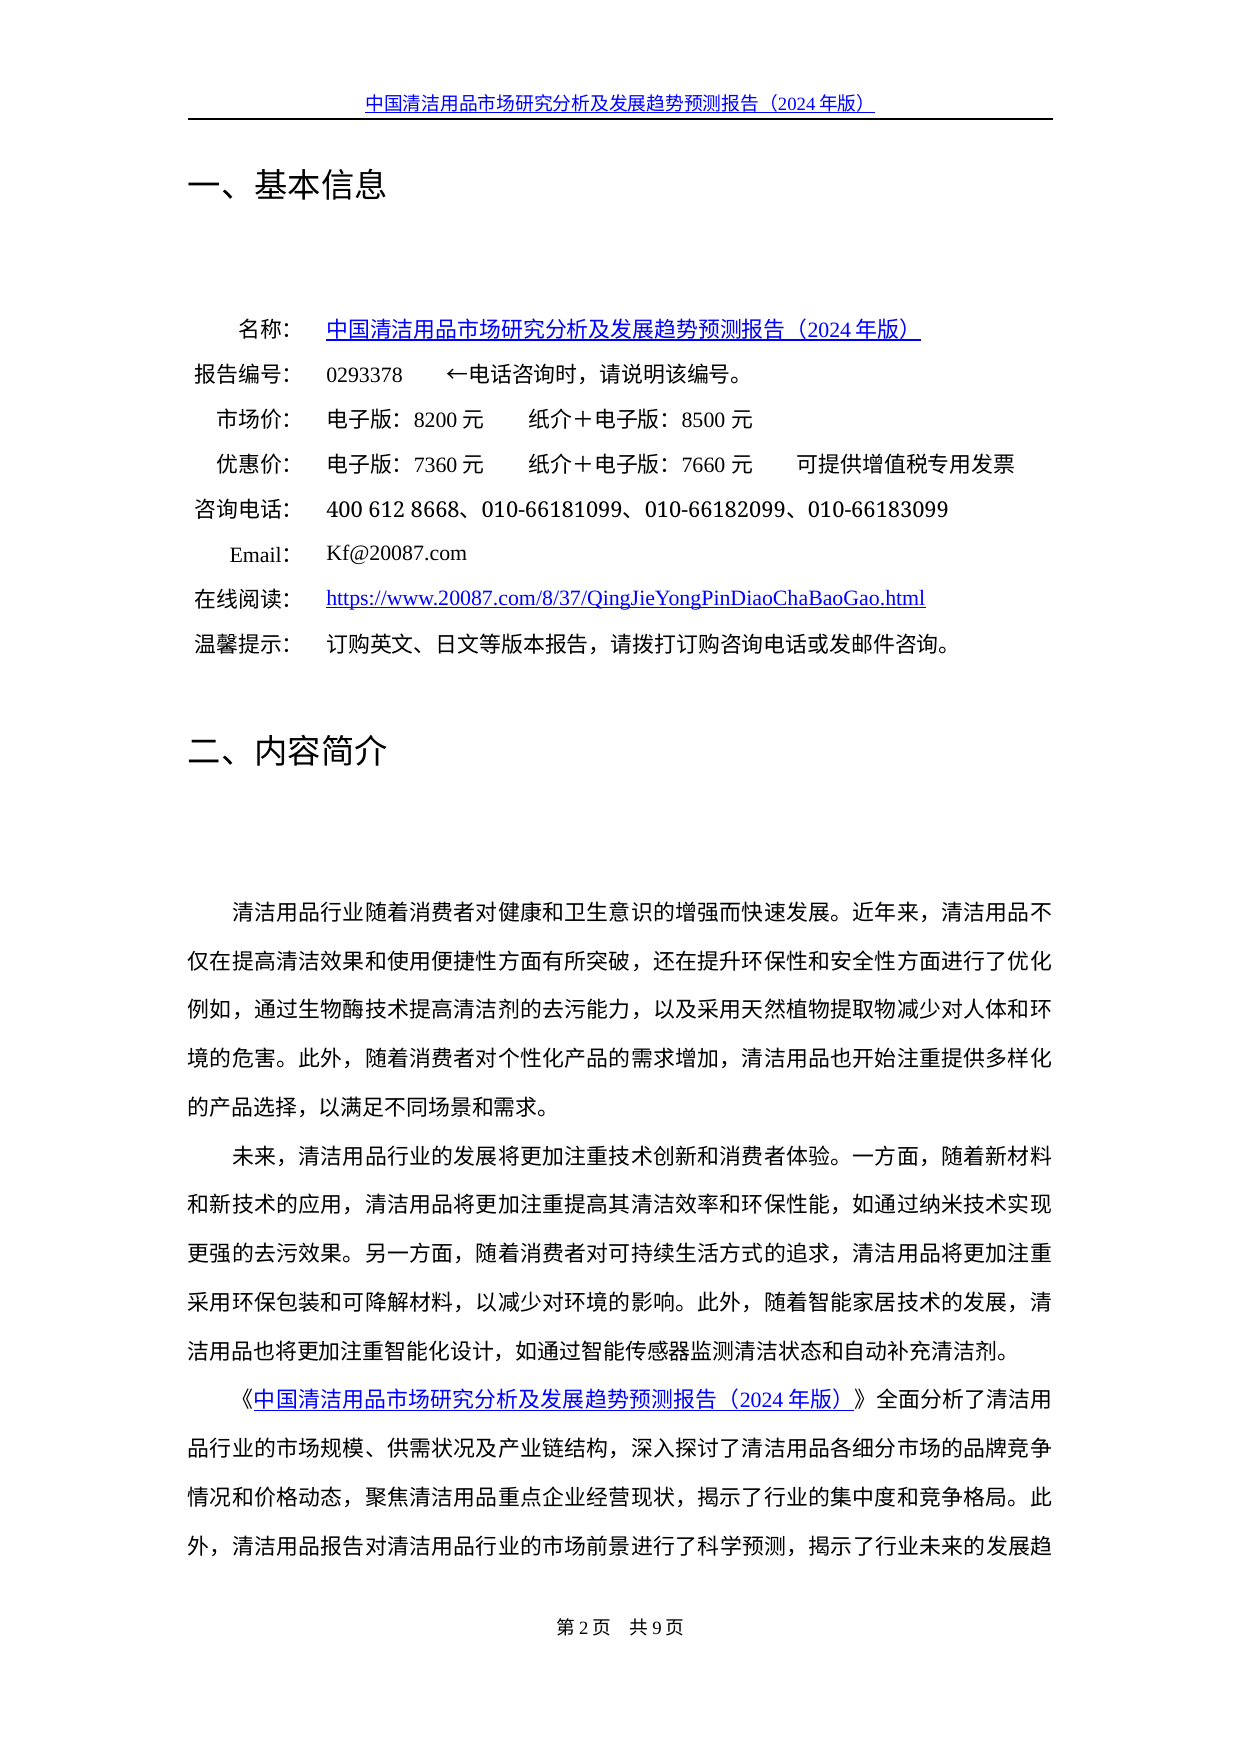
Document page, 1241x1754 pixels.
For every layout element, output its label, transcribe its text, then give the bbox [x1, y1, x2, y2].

table_cell 400 612 8668、010-66181099、010-66182099、010-66183099 [315, 492, 1073, 537]
table_cell 电子版：7360 元 纸介＋电子版：7660 元 可提供增值税专用发票 [315, 447, 1073, 492]
table_cell 电子版：8200 元 纸介＋电子版：8500 元 [315, 402, 1073, 447]
table_header 中国清洁用品市场研究分析及发展趋势预测报告（2024年版） [315, 312, 1073, 357]
table_cell Kf@20087.com [315, 537, 1073, 582]
table_cell 在线阅读： [167, 582, 315, 627]
table_cell 订购英文、日文等版本报告，请拨打订购咨询电话或发邮件咨询。 [315, 627, 1073, 672]
title 二、内容简介 [187, 717, 1053, 782]
title 一、基本信息 [187, 150, 1053, 215]
table_cell [315, 582, 1073, 627]
table_cell 市场价： [167, 402, 315, 447]
table_cell 0293378 ←电话咨询时，请说明该编号。 [315, 357, 1073, 402]
table_cell 报告编号： [167, 357, 315, 402]
table_cell 咨询电话： [167, 492, 315, 537]
table_cell Email： [167, 537, 315, 582]
table_cell 优惠价： [167, 447, 315, 492]
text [187, 894, 1053, 1561]
table_header 名称： [167, 312, 315, 357]
table_cell 温馨提示： [167, 627, 315, 672]
